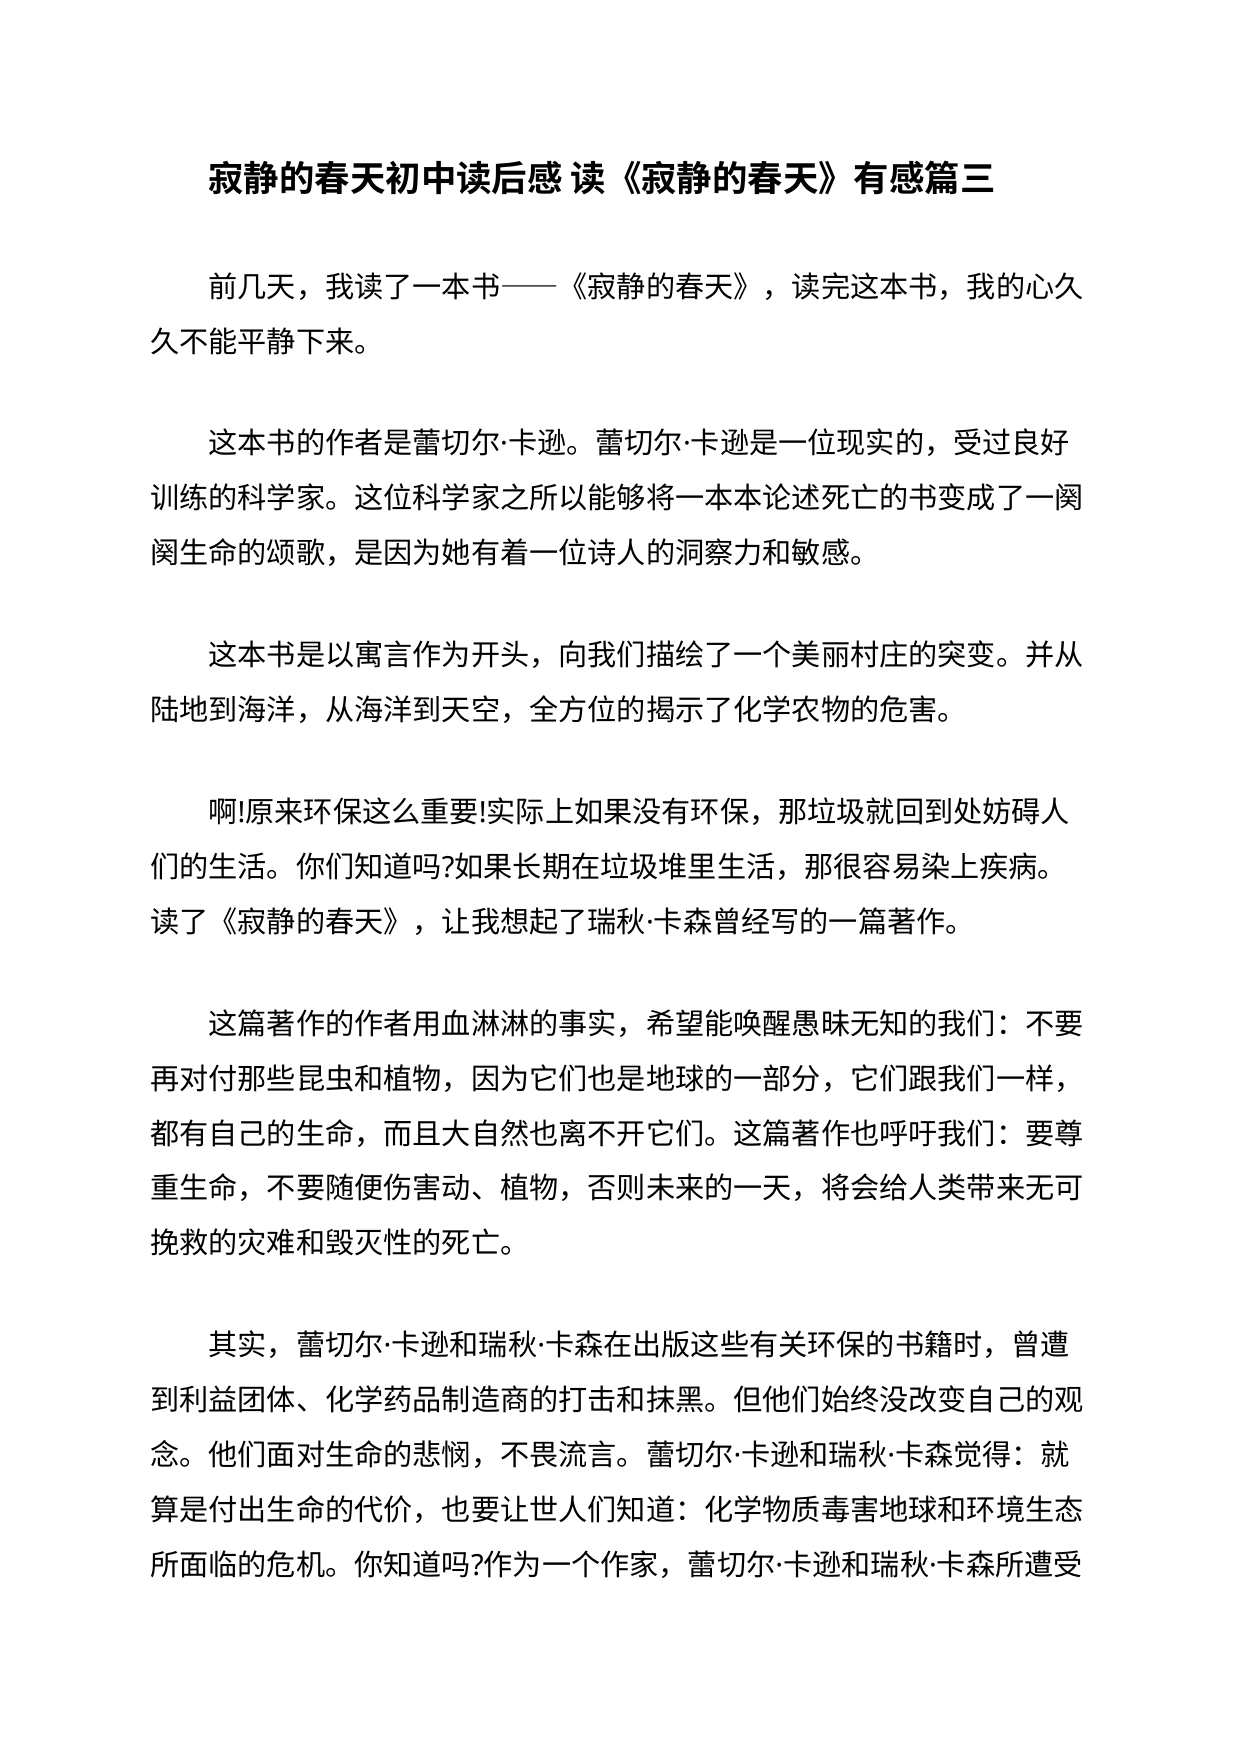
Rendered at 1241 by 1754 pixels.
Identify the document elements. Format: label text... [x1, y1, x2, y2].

text 啊!原来环保这么重要!实际上如果没有环保，那垃圾就回到处妨碍人们的生活。你们知道吗?如果长期在垃圾堆里生活，那很容易染上疾病。读了《寂静的春天》，让我想起了瑞秋·卡森曾经写的一篇著作。 [150, 788, 1090, 941]
text 这篇著作的作者用血淋淋的事实，希望能唤醒愚昧无知的我们：不要再对付那些昆虫和植物，因为它们也是地球的一部分，它们跟我们一样，都有自己的生命，而且大自然也离不开它们。这篇著作也呼吁我们：要尊重生命，不要随便伤害动、植物，否则未来的一天，将会给人类带来无可挽救的灾难和毁灭性的死亡。 [150, 1000, 1090, 1262]
text 这本书的作者是蕾切尔·卡逊。蕾切尔·卡逊是一位现实的，受过良好训练的科学家。这位科学家之所以能够将一本本论述死亡的书变成了一阕阕生命的颂歌，是因为她有着一位诗人的洞察力和敏感。 [150, 420, 1090, 572]
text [150, 1322, 1090, 1584]
text 寂静的春天初中读后感 读《寂静的春天》有感篇三 [150, 150, 1090, 201]
text 前几天，我读了一本书——《寂静的春天》，读完这本书，我的心久久不能平静下来。 [150, 263, 1090, 361]
text 这本书是以寓言作为开头，向我们描绘了一个美丽村庄的突变。并从陆地到海洋，从海洋到天空，全方位的揭示了化学农物的危害。 [150, 632, 1090, 729]
